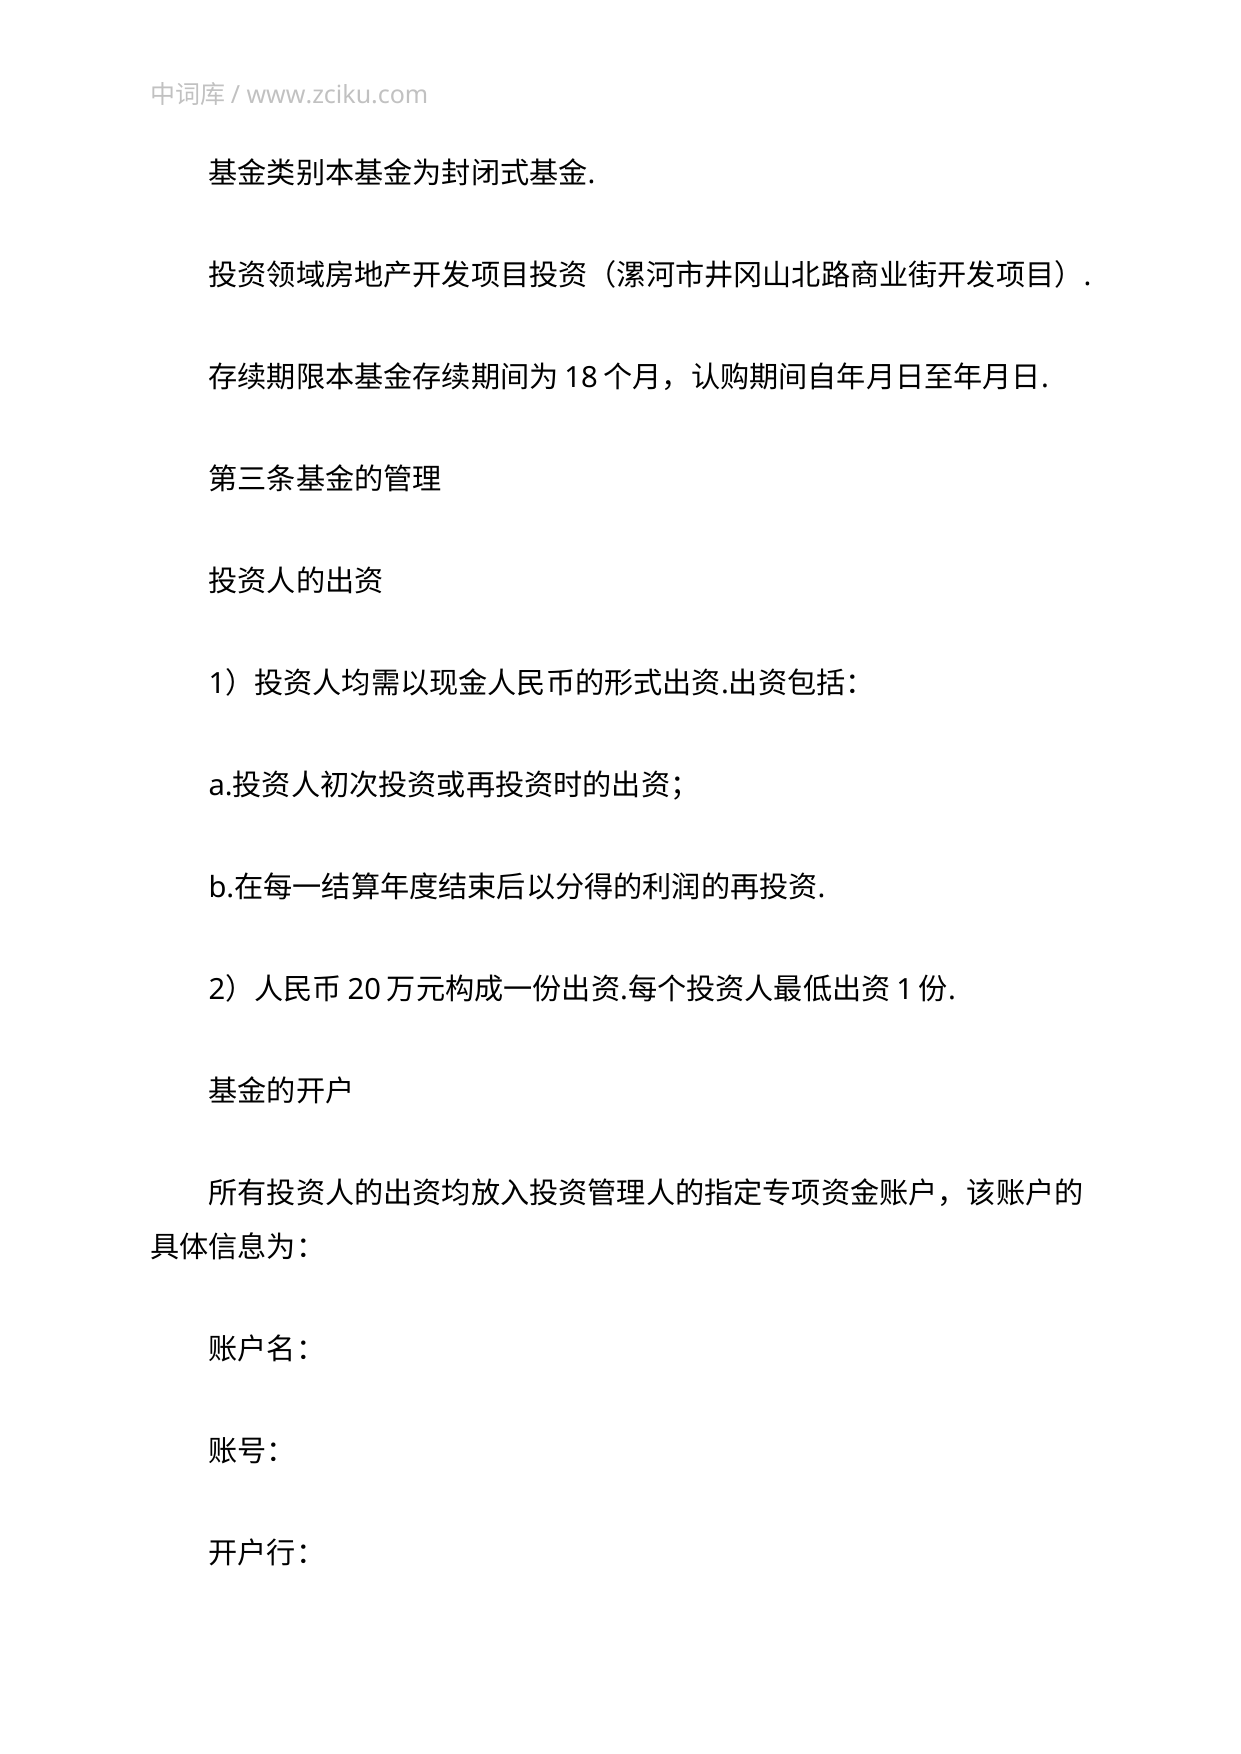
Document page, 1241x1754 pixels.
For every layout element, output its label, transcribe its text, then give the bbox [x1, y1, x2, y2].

text 2）人民币20万元构成一份出资.每个投资人最低出资1份. [150, 965, 1090, 1008]
text a.投资人初次投资或再投资时的出资； [150, 761, 1090, 804]
text 账号： [150, 1428, 1090, 1470]
text 存续期限本基金存续期间为18个月，认购期间自年月日至年月日. [150, 354, 1090, 396]
text 开户行： [150, 1529, 1090, 1572]
text b.在每一结算年度结束后以分得的利润的再投资. [150, 863, 1090, 906]
text 基金的开户 [150, 1067, 1090, 1110]
text 账户名： [150, 1326, 1090, 1368]
text 第三条基金的管理 [150, 456, 1090, 498]
text 基金类别本基金为封闭式基金. [150, 150, 1090, 192]
text 1）投资人均需以现金人民币的形式出资.出资包括： [150, 659, 1090, 702]
text 所有投资人的出资均放入投资管理人的指定专项资金账户，该账户的具体信息为： [150, 1169, 1090, 1266]
text 投资人的出资 [150, 558, 1090, 600]
text 投资领域房地产开发项目投资（漯河市井冈山北路商业街开发项目）. [150, 252, 1090, 294]
